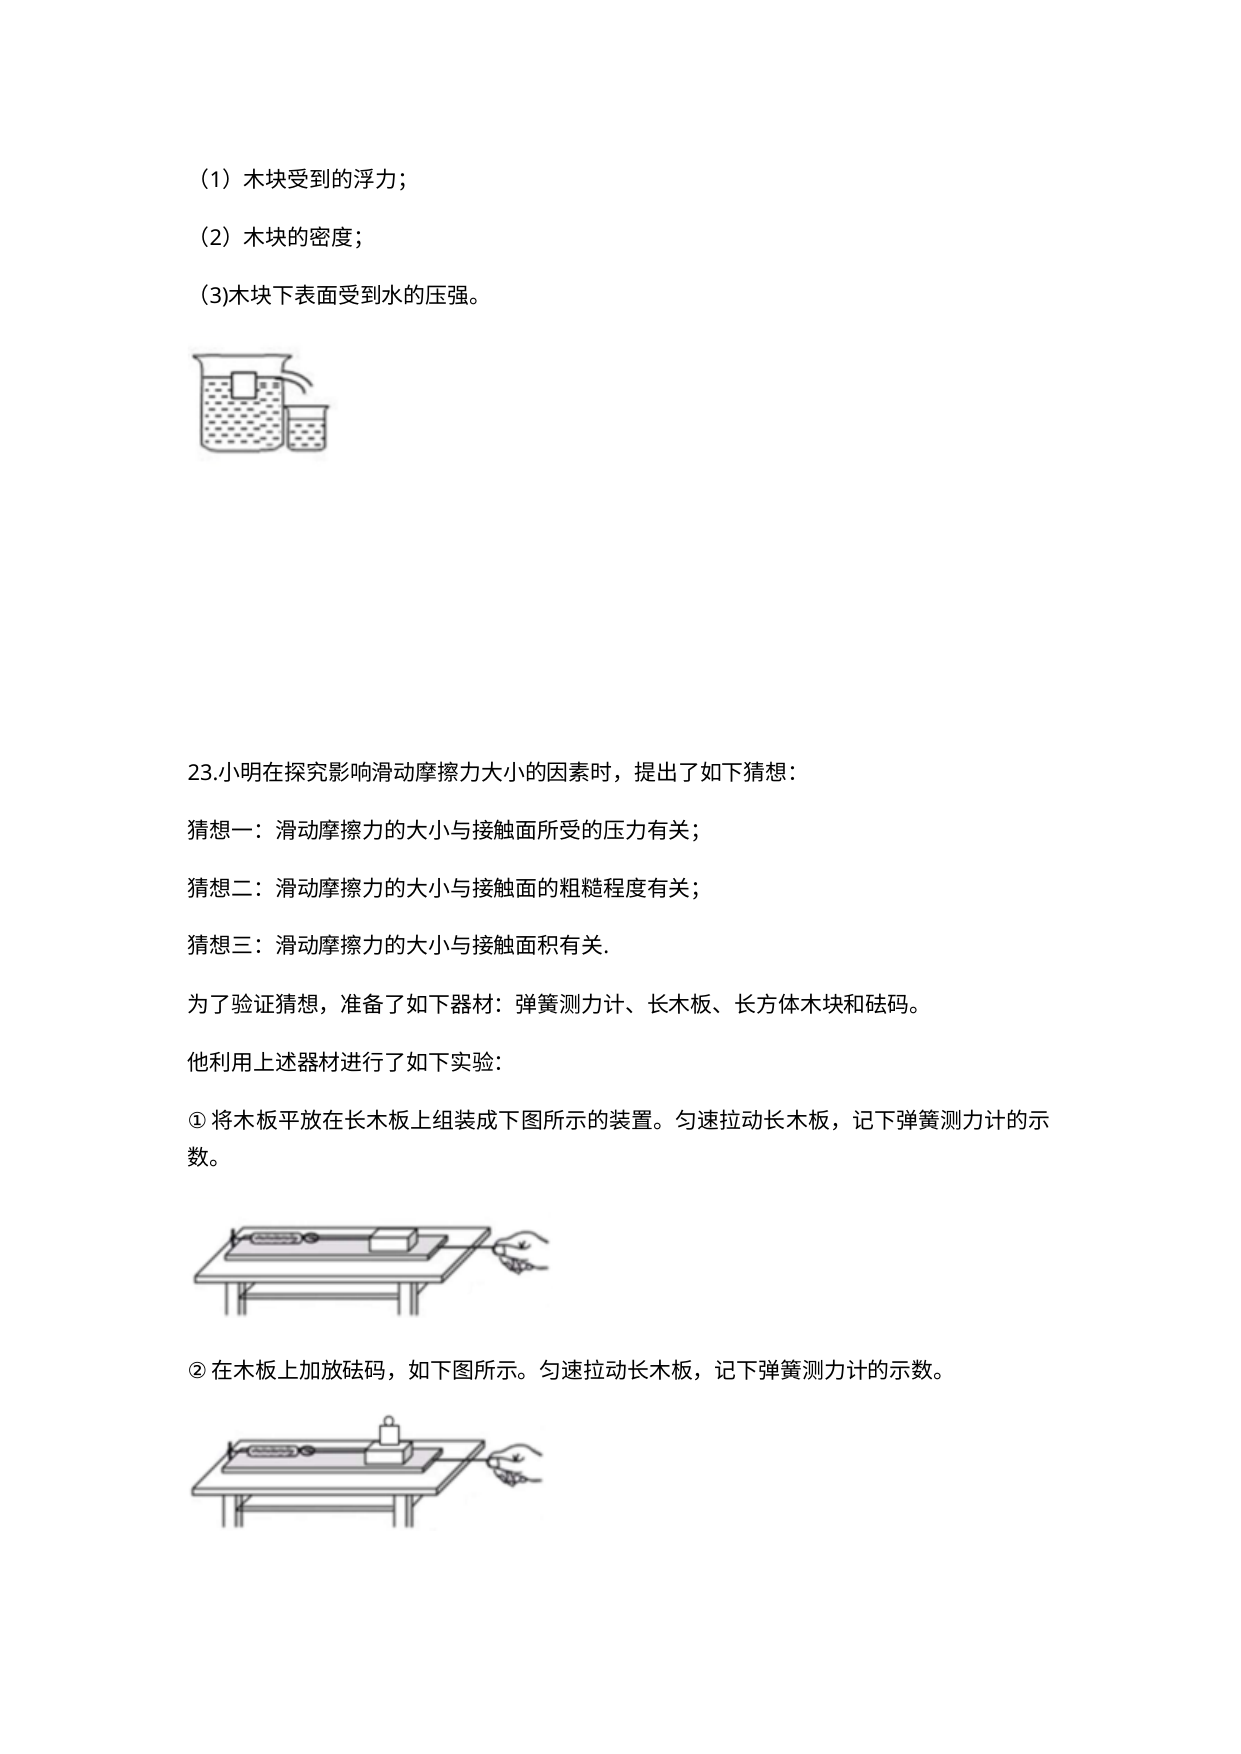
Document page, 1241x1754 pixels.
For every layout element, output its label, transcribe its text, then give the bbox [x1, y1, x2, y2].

text 23.小明在探究影响滑动摩擦力大小的因素时，提出了如下猜想： [187, 754, 1053, 787]
picture [187, 336, 343, 468]
picture [187, 1410, 547, 1531]
text （2）木块的密度； [187, 220, 1053, 252]
text ①将木板平放在长木板上组装成下图所示的装置。匀速拉动长木板，记下弹簧测力计的示数。 [187, 1102, 1053, 1172]
text （1）木块受到的浮力； [187, 162, 1053, 194]
text ②在木板上加放砝码，如下图所示。匀速拉动长木板，记下弹簧测力计的示数。 [187, 1352, 1053, 1385]
text 猜想一：滑动摩擦力的大小与接触面所受的压力有关； [187, 812, 1053, 845]
text 猜想三：滑动摩擦力的大小与接触面积有关. [187, 928, 1053, 961]
text 猜想二：滑动摩擦力的大小与接触面的粗糙程度有关； [187, 870, 1053, 903]
text 他利用上述器材进行了如下实验： [187, 1044, 1053, 1077]
picture [187, 1197, 554, 1318]
text （3)木块下表面受到水的压强。 [187, 278, 1053, 311]
text 为了验证猜想，准备了如下器材：弹簧测力计、长木板、长方体木块和砝码。 [187, 986, 1053, 1019]
